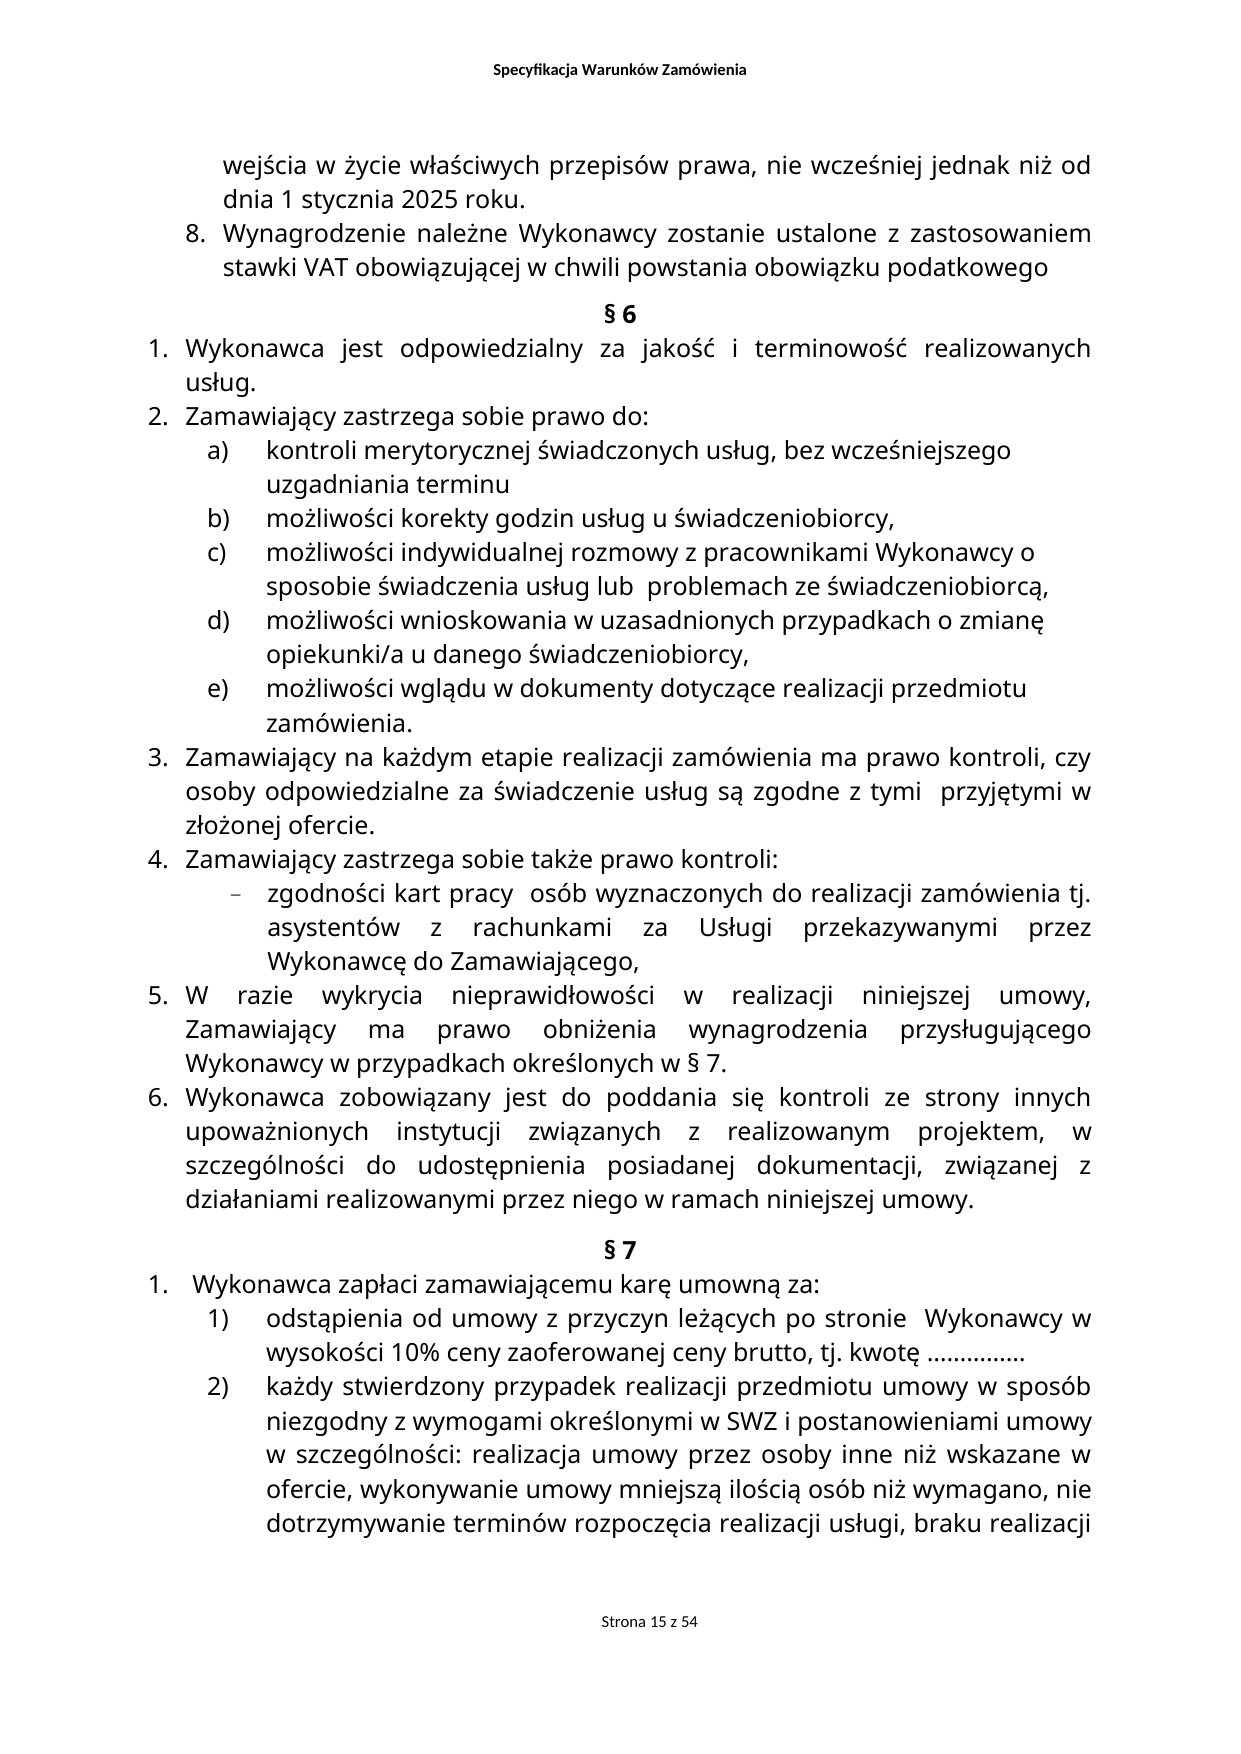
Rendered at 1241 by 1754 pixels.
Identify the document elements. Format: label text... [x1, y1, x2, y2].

list możliwości wglądu w dokumenty dotyczące realizacji przedmiotu zamówienia. [207, 671, 1092, 739]
list Wykonawca zobowiązany jest do poddania się kontroli ze strony innych upoważnionych instytucji związanych z realizowanym projektem, w szczególności do udostępnienia posiadanej dokumentacji, związanej z działaniami realizowanymi przez niego w ramach niniejszej umowy. [148, 1080, 1092, 1216]
list W razie wykrycia nieprawidłowości w realizacji niniejszej umowy, Zamawiający ma prawo obniżenia wynagrodzenia przysługującego Wykonawcy w przypadkach określonych w § 7. [148, 978, 1092, 1080]
list Zamawiający na każdym etapie realizacji zamówienia ma prawo kontroli, czy osoby odpowiedzialne za świadczenie usług są zgodne z tymi przyjętymi w złożonej ofercie. [148, 739, 1092, 841]
list Wynagrodzenie należne Wykonawcy zostanie ustalone z zastosowaniem stawki VAT obowiązującej w chwili powstania obowiązku podatkowego [185, 216, 1092, 284]
list Wykonawca jest odpowiedzialny za jakość i terminowość realizowanych usług. [148, 331, 1092, 399]
list Wykonawca zapłaci zamawiającemu karę umowną za: [148, 1267, 1092, 1301]
text § 6 [148, 296, 1092, 331]
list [185, 148, 1092, 216]
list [207, 1369, 1092, 1539]
list Zamawiający zastrzega sobie także prawo kontroli: [148, 841, 1092, 876]
list możliwości indywidualnej rozmowy z pracownikami Wykonawcy o sposobie świadczenia usług lub problemach ze świadczeniobiorcą, [207, 535, 1092, 603]
list możliwości wnioskowania w uzasadnionych przypadkach o zmianę opiekunki/a u danego świadczeniobiorcy, [207, 603, 1092, 671]
list Zamawiający zastrzega sobie prawo do: [148, 399, 1092, 433]
list możliwości korekty godzin usług u świadczeniobiorcy, [207, 501, 1092, 535]
list kontroli merytorycznej świadczonych usług, bez wcześniejszego uzgadniania terminu [207, 433, 1092, 501]
text § 7 [148, 1233, 1092, 1267]
list odstąpienia od umowy z przyczyn leżących po stronie Wykonawcy w wysokości 10% ceny zaoferowanej ceny brutto, tj. kwotę …………… [207, 1301, 1092, 1369]
list zgodności kart pracy osób wyznaczonych do realizacji zamówienia tj. asystentów z rachunkami za Usługi przekazywanymi przez Wykonawcę do Zamawiającego, [229, 876, 1092, 978]
